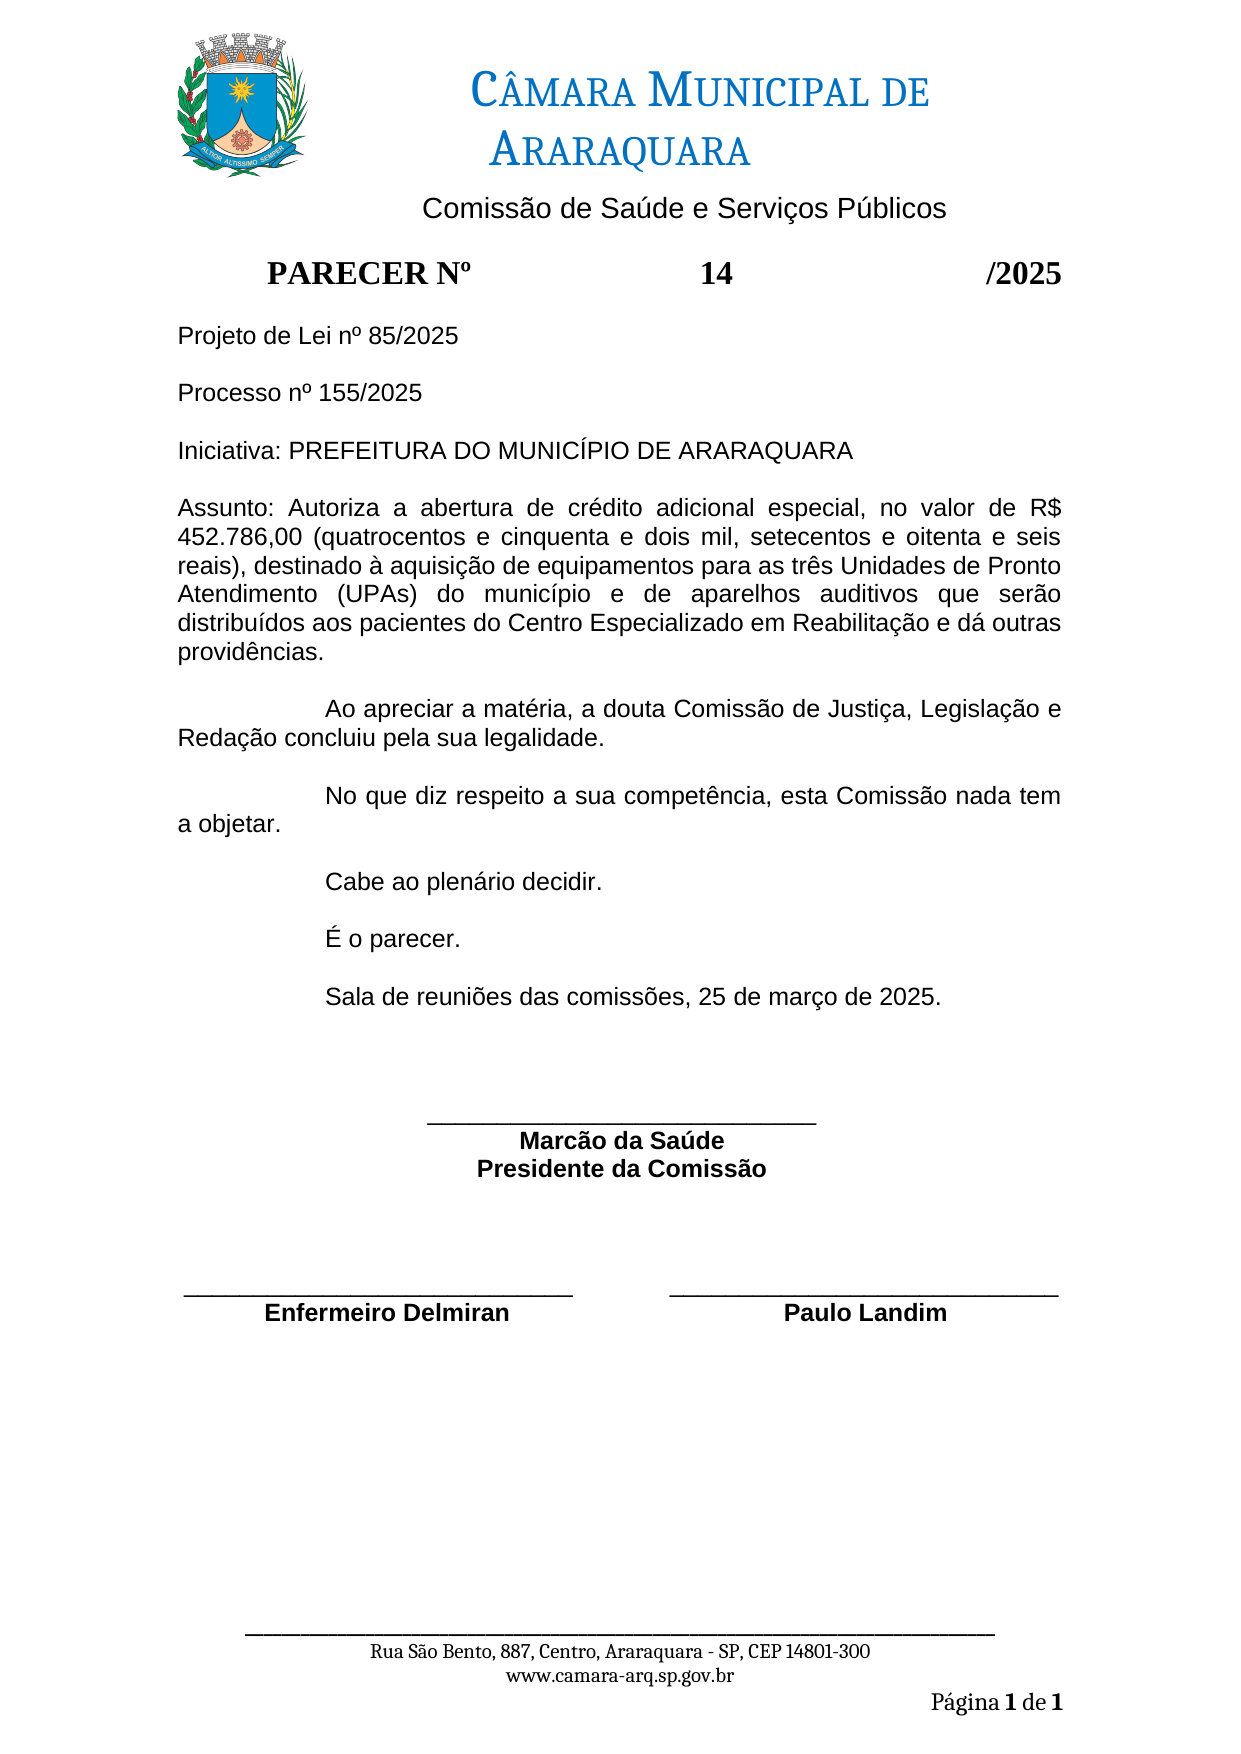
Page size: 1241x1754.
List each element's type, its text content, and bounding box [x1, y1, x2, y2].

text Processo nº 155/2025 [177, 378, 1063, 407]
text É o parecer. [177, 924, 1063, 953]
text Iniciativa: PREFEITURA DO MUNICÍPIO DE ARARAQUARA [177, 436, 1063, 464]
text Presidente da Comissão [181, 1154, 1063, 1183]
picture [177, 33, 309, 178]
text Sala de reuniões das comissões, 25 de março de 2025. [251, 982, 1063, 1011]
table_header PARECER Nº [236, 254, 502, 292]
text ____________________________ [181, 1097, 1063, 1126]
table_header /2025 [930, 254, 1117, 292]
text Ao apreciar a matéria, a douta Comissão de Justiça, Legislação e Redação concluiu pela sua legalidade. [177, 694, 1063, 752]
text No que diz respeito a sua competência, esta Comissão nada tem a objetar. [177, 781, 1063, 838]
table_header 14 [502, 254, 930, 292]
text Marcão da Saúde [181, 1126, 1063, 1154]
text Projeto de Lei nº 85/2025 [177, 321, 1063, 349]
text Enfermeiro Delmiran Paulo Landim [181, 1298, 1063, 1327]
text Cabe ao plenário decidir. [177, 867, 1063, 896]
text Assunto: Autoriza a abertura de crédito adicional especial, no valor de R$ 452.786,00 (quatrocentos e cinquenta e dois mil, setecentos e oitenta e seis reais), destinado à aquisição de equipamentos para as três Unidades de Pronto Atendimento (UPAs) do município e de aparelhos auditivos que serão distribuídos aos pacientes do Centro Especializado em Reabilitação e dá outras providências. [177, 493, 1063, 666]
text ____________________________ ____________________________ [181, 1269, 1063, 1298]
